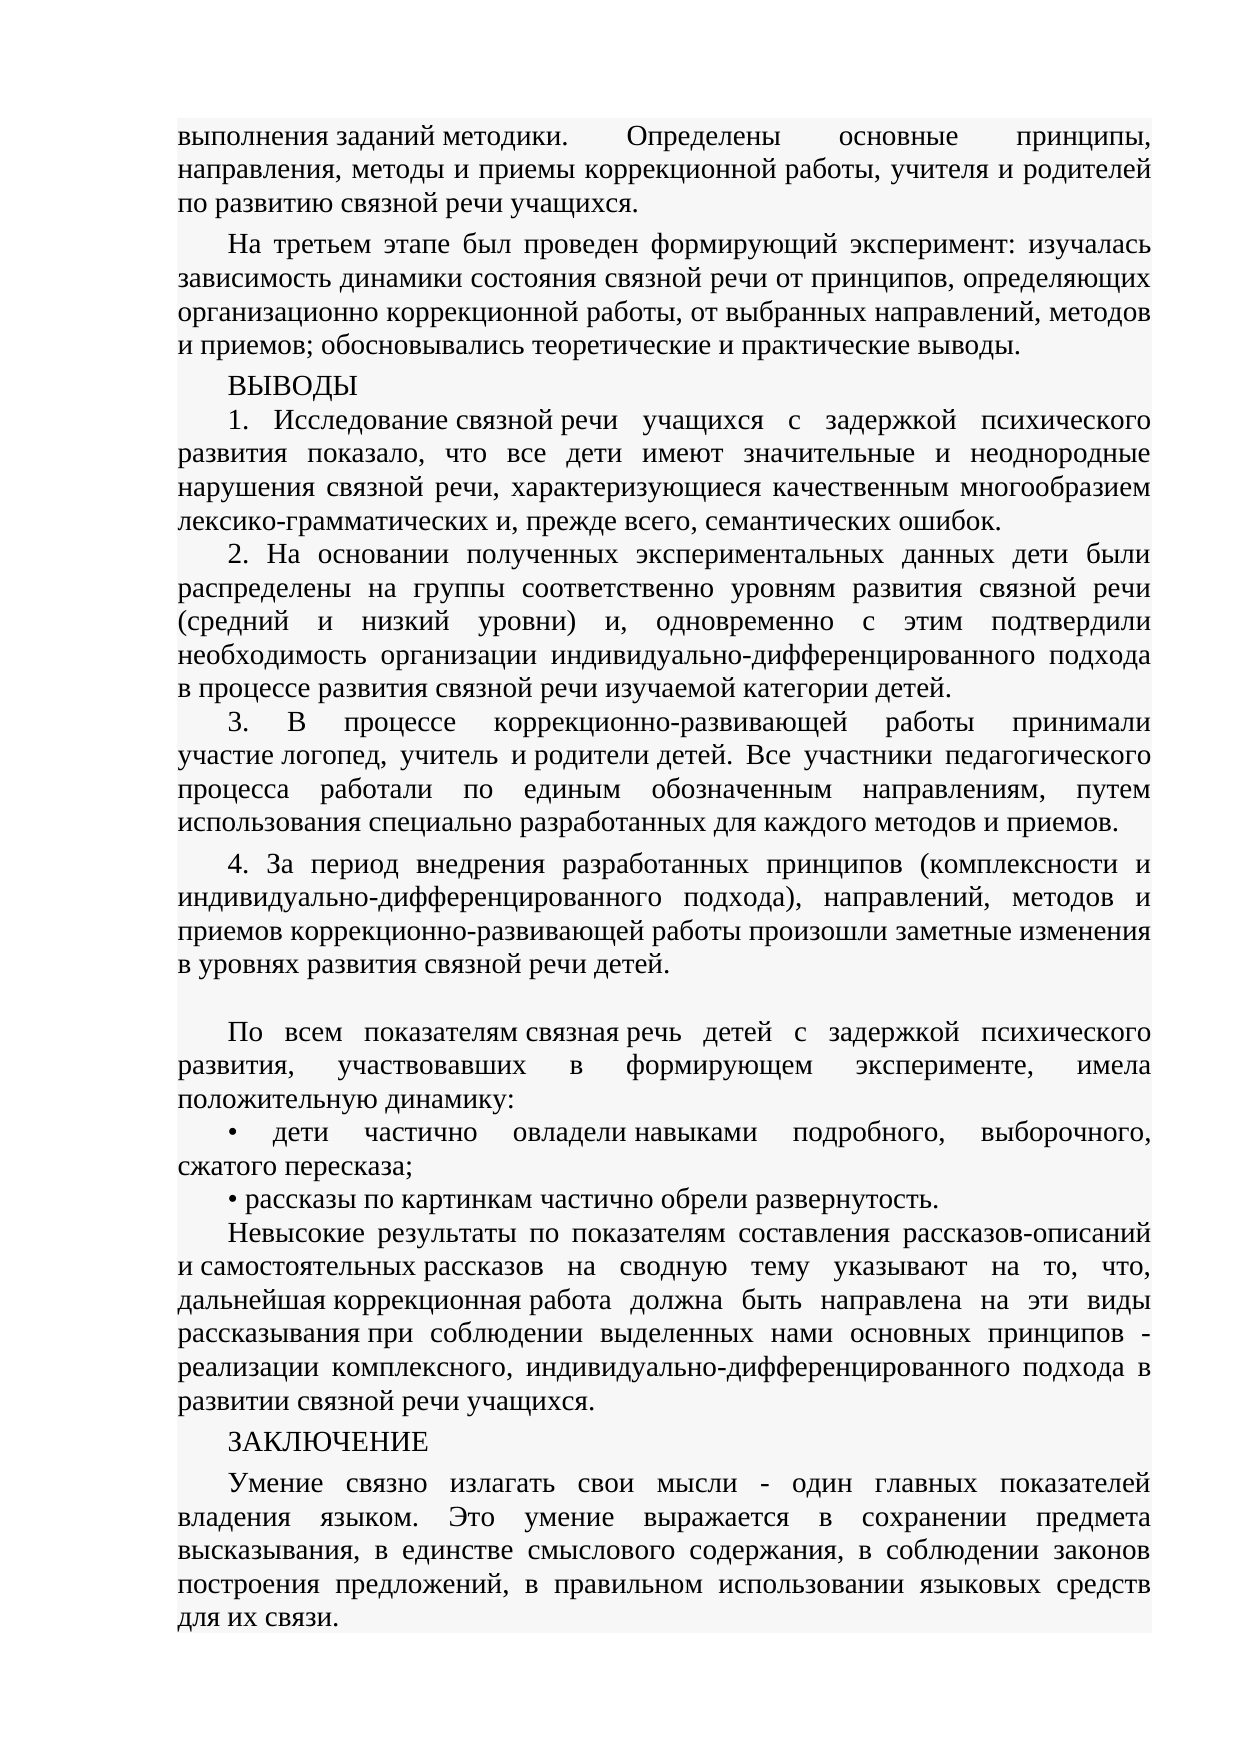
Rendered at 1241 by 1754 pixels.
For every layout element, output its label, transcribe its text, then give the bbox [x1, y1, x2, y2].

text На третьем этапе был проведен формирующий эксперимент: изучалась зависимость динамики состояния связной речи от принципов, определяющих организационно коррекционной работы, от выбранных направлений, методов и приемов; обосновывались теоретические и практические выводы. [177, 227, 1152, 361]
text По всем показателям связная речь детей с задержкой психического развития, участвовавших в формирующем эксперименте, имела положительную динамику: [177, 1014, 1152, 1114]
text 1. Исследование связной речи учащихся с задержкой психического развития показало, что все дети имеют значительные и неоднородные нарушения связной речи, характеризующиеся качественным многообразием лексико-грамматических и, прежде всего, семантических ошибок. [177, 402, 1152, 536]
text 4. За период внедрения разработанных принципов (комплексности и индивидуально-дифференцированного подхода), направлений, методов и приемов коррекционно-развивающей работы произошли заметные изменения в уровнях развития связной речи детей. [177, 846, 1152, 980]
text 3. В процессе коррекционно-развивающей работы принимали участие логопед, учитель и родители детей. Все участники педагогического процесса работали по единым обозначенным направлениям, путем использования специально разработанных для каждого методов и приемов. [177, 704, 1152, 838]
text • дети частично овладели навыками подробного, выборочного, сжатого пересказа; [177, 1114, 1152, 1181]
text ЗАКЛЮЧЕНИЕ [177, 1424, 1152, 1457]
text ВЫВОДЫ [177, 368, 1152, 402]
text • рассказы по картинкам частично обрели развернутость. [177, 1181, 1152, 1215]
text Невысокие результаты по показателям составления рассказов-описаний и самостоятельных рассказов на сводную тему указывают на то, что, дальнейшая коррекционная работа должна быть направлена на эти виды рассказывания при соблюдении выделенных нами основных принципов - реализации комплексного, индивидуально-дифференцированного подхода в развитии связной речи учащихся. [177, 1215, 1152, 1416]
text Умение связно излагать свои мысли - один главных показателей владения языком. Это умение выражается в сохранении предмета высказывания, в единстве смыслового содержания, в соблюдении законов построения предложений, в правильном использовании языковых средств для их связи. [177, 1465, 1152, 1633]
text 2. На основании полученных экспериментальных данных дети были распределены на группы соответственно уровням развития связной речи (средний и низкий уровни) и, одновременно с этим подтвердили необходимость организации индивидуально-дифференцированного подхода в процессе развития связной речи изучаемой категории детей. [177, 536, 1152, 704]
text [177, 118, 1152, 219]
